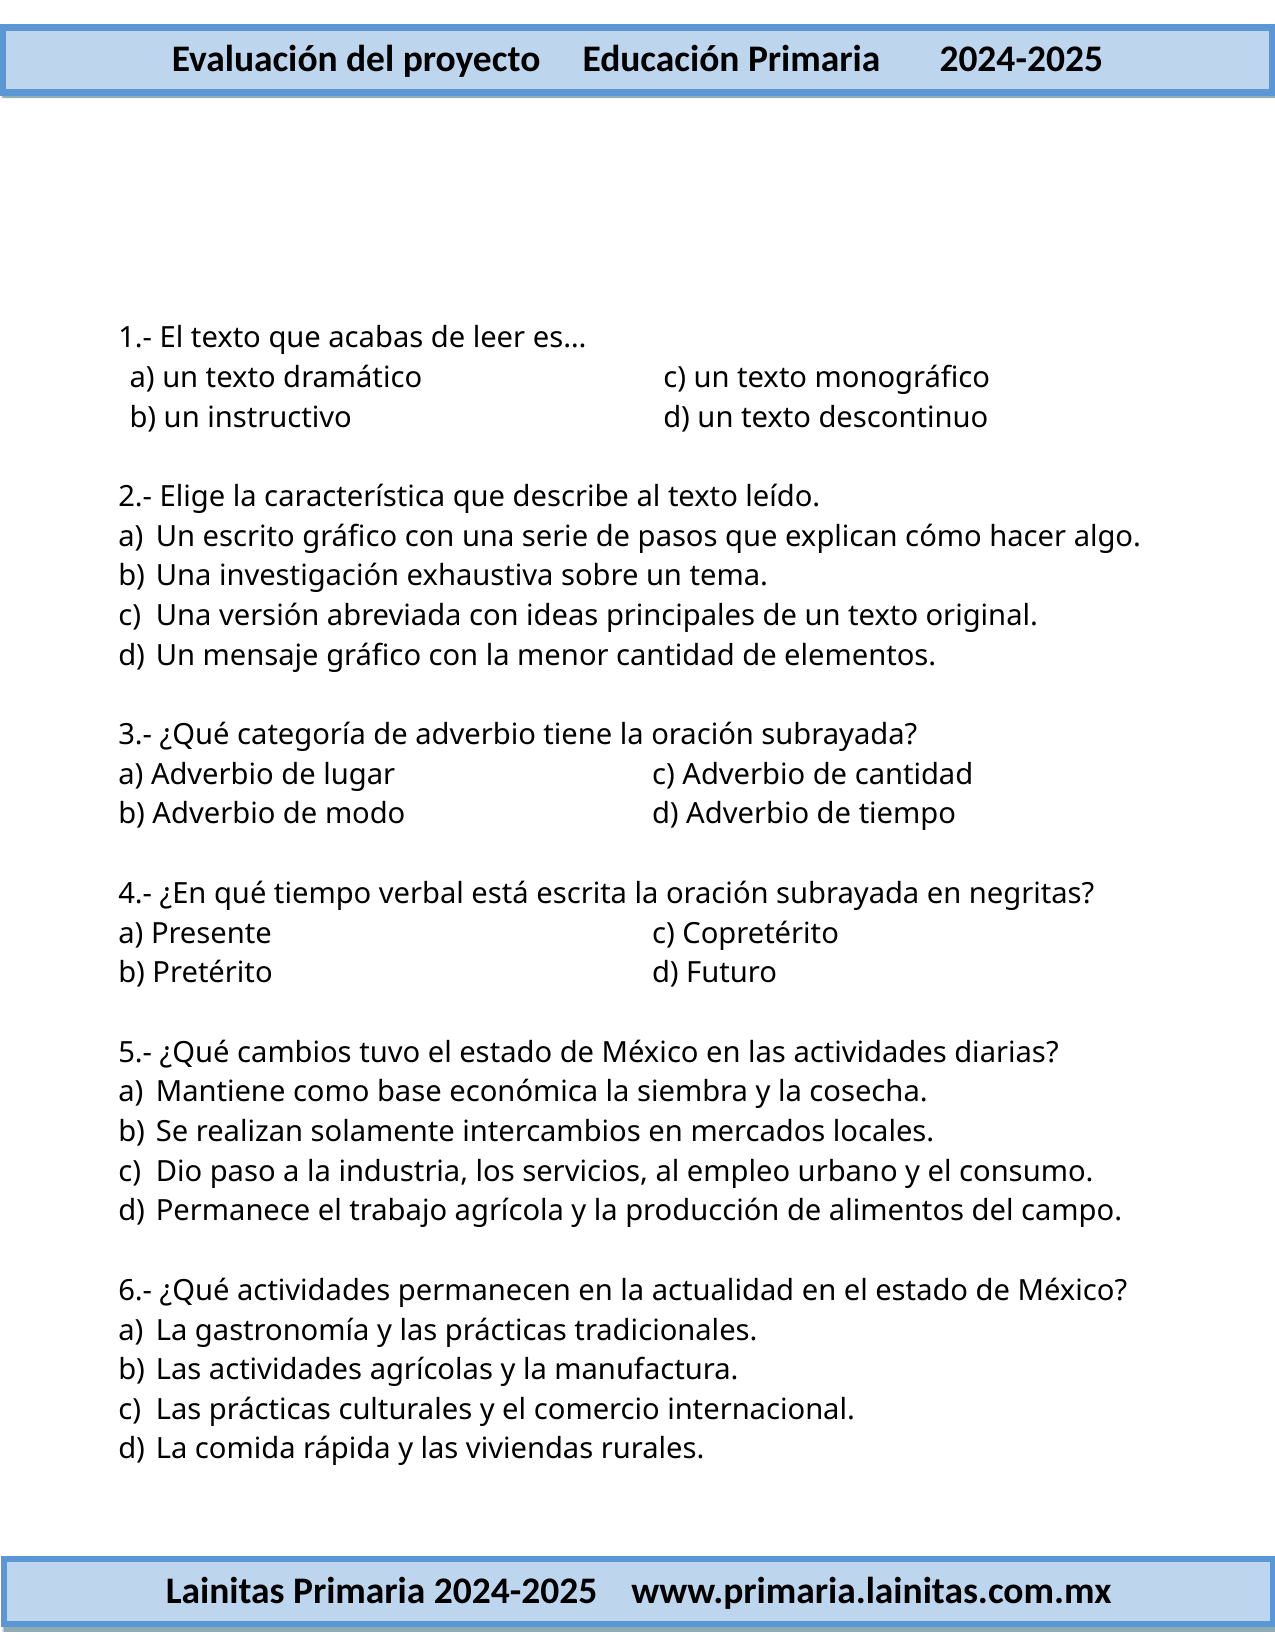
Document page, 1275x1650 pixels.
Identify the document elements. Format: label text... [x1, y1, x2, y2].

text 2.- Elige la característica que describe al texto leído. [118, 475, 1186, 515]
list La gastronomía y las prácticas tradicionales. [118, 1309, 1186, 1348]
table_cell b) Adverbio de modo [107, 793, 641, 832]
list Dio paso a la industria, los servicios, al empleo urbano y el consumo. [118, 1150, 1186, 1190]
list Un escrito gráfico con una serie de pasos que explican cómo hacer algo. [118, 515, 1186, 555]
list Una versión abreviada con ideas principales de un texto original. [118, 594, 1186, 634]
list Las prácticas culturales y el comercio internacional. [118, 1388, 1186, 1428]
table_header c) Copretérito [641, 912, 1174, 952]
text 6.- ¿Qué actividades permanecen en la actualidad en el estado de México? [118, 1269, 1186, 1309]
table_cell b) un instructivo [118, 396, 652, 436]
text 3.- ¿Qué categoría de adverbio tiene la oración subrayada? [118, 713, 1186, 753]
list Se realizan solamente intercambios en mercados locales. [118, 1110, 1186, 1150]
list La comida rápida y las viviendas rurales. [118, 1428, 1186, 1467]
list Un mensaje gráfico con la menor cantidad de elementos. [118, 634, 1186, 674]
table_header a) Adverbio de lugar [107, 753, 641, 793]
text 1.- El texto que acabas de leer es… [118, 317, 1186, 356]
text 5.- ¿Qué cambios tuvo el estado de México en las actividades diarias? [118, 1031, 1186, 1071]
table_header c) un texto monográfico [652, 356, 1185, 396]
table_header a) un texto dramático [118, 356, 652, 396]
text 4.- ¿En qué tiempo verbal está escrita la oración subrayada en negritas? [118, 872, 1186, 912]
table_cell d) un texto descontinuo [652, 396, 1185, 436]
table_cell b) Pretérito [107, 952, 641, 991]
table_header c) Adverbio de cantidad [641, 753, 1174, 793]
table_cell d) Adverbio de tiempo [641, 793, 1174, 832]
list Permanece el trabajo agrícola y la producción de alimentos del campo. [118, 1190, 1186, 1229]
table_cell d) Futuro [641, 952, 1174, 991]
list Una investigación exhaustiva sobre un tema. [118, 555, 1186, 594]
list Las actividades agrícolas y la manufactura. [118, 1348, 1186, 1388]
table_header a) Presente [107, 912, 641, 952]
list Mantiene como base económica la siembra y la cosecha. [118, 1071, 1186, 1110]
